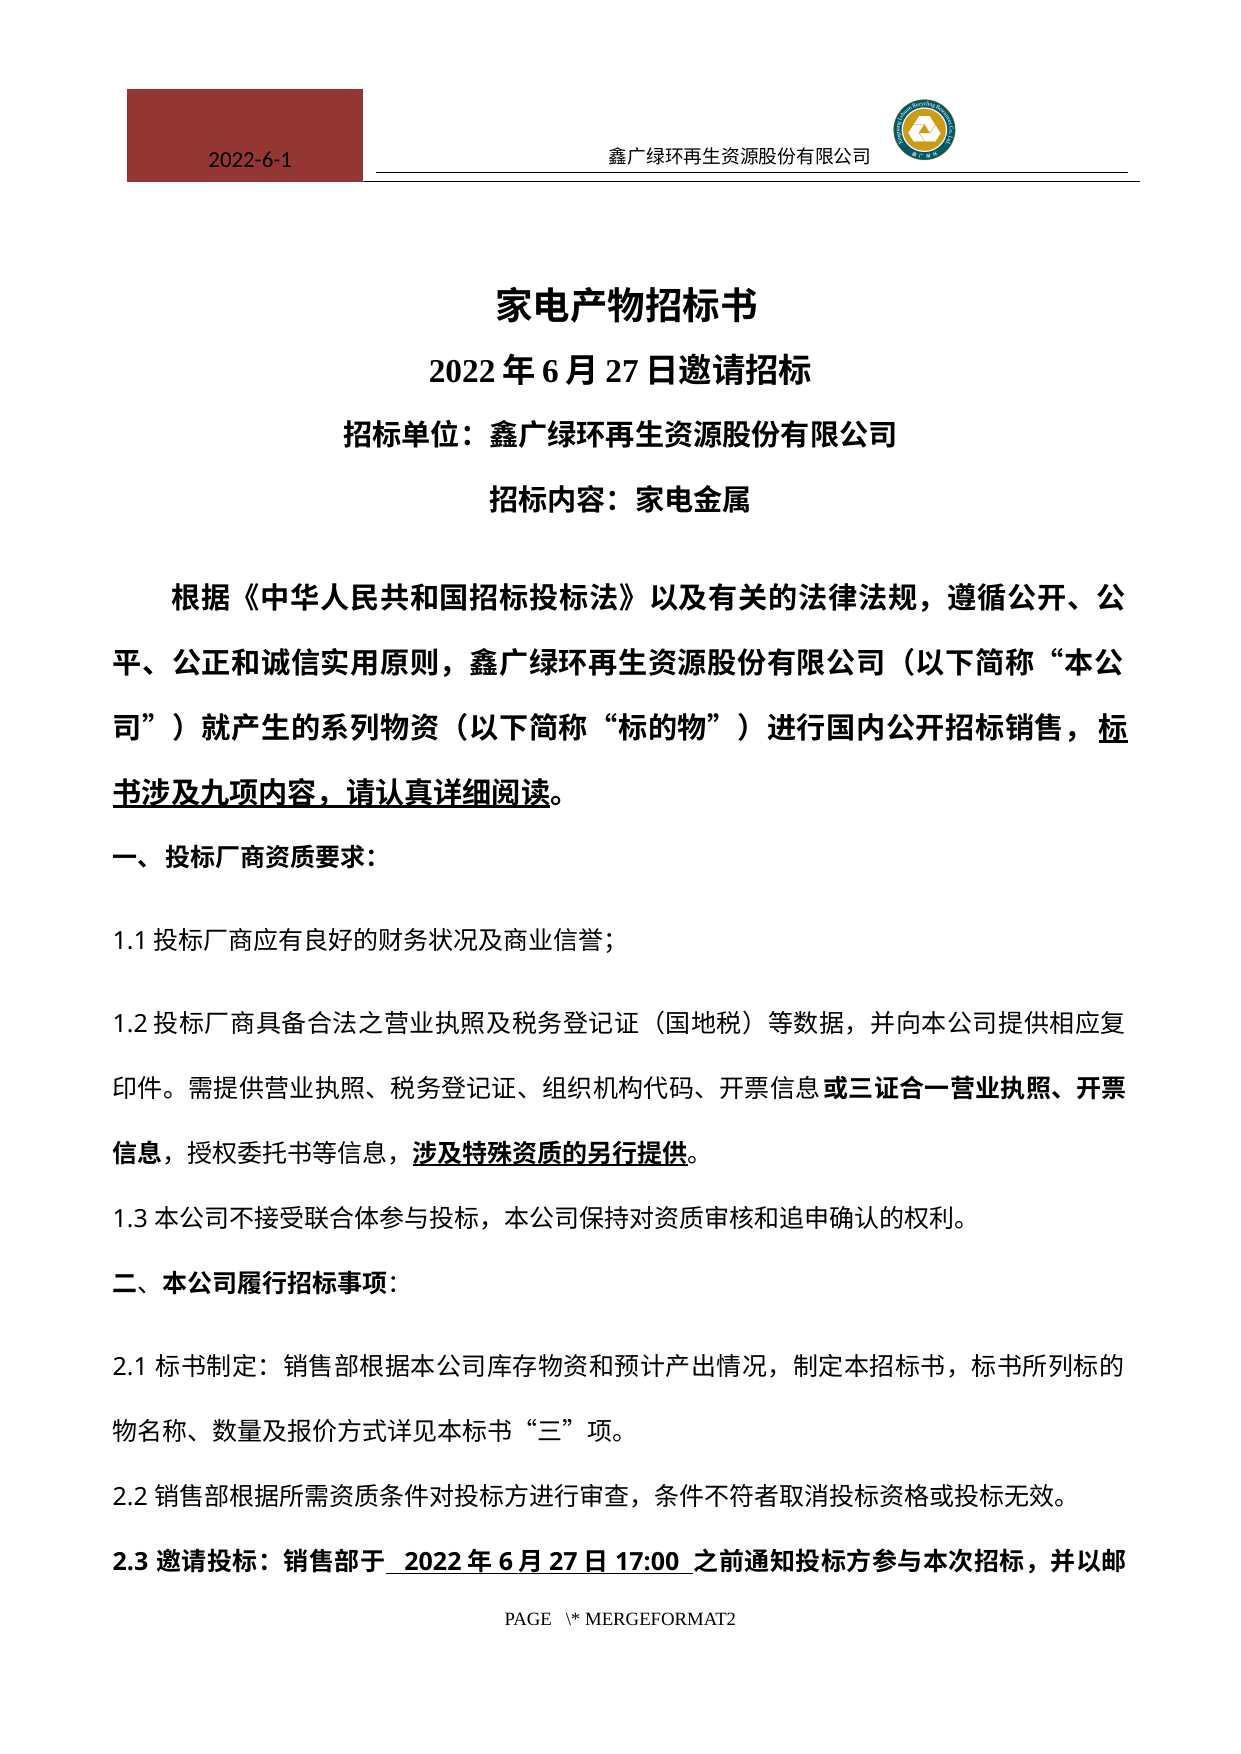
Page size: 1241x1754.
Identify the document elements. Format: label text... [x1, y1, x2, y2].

text 2.1 标书制定：销售部根据本公司库存物资和预计产出情况，制定本招标书，标书所列标的物名称、数量及报价方式详见本标书“三”项。 [112, 1332, 1128, 1462]
text 家电产物招标书 [112, 270, 1128, 335]
text 1.1投标厂商应有良好的财务状况及商业信誉； [112, 906, 1128, 971]
text 2022年6月27日邀请招标 [112, 335, 1128, 400]
text 二、本公司履行招标事项： [112, 1249, 1128, 1314]
text 根据《中华人民共和国招标投标法》以及有关的法律法规，遵循公开、公平、公正和诚信实用原则，鑫广绿环再生资源股份有限公司（以下简称“本公司”）就产生的系列物资（以下简称“标的物”）进行国内公开招标销售，标书涉及九项内容，请认真详细阅读。 [112, 563, 1128, 823]
list 投标厂商资质要求： [112, 823, 1128, 888]
text 招标单位：鑫广绿环再生资源股份有限公司 [112, 400, 1128, 465]
text 1.3 本公司不接受联合体参与投标，本公司保持对资质审核和追申确认的权利。 [112, 1184, 1128, 1249]
text 1.2投标厂商具备合法之营业执照及税务登记证（国地税）等数据，并向本公司提供相应复印件。需提供营业执照、税务登记证、组织机构代码、开票信息或三证合一营业执照、开票信息，授权委托书等信息，涉及特殊资质的另行提供。 [112, 989, 1128, 1184]
text 2.2 销售部根据所需资质条件对投标方进行审查，条件不符者取消投标资格或投标无效。 [112, 1462, 1128, 1527]
text 招标内容：家电金属 [112, 465, 1128, 530]
text 2.3 邀请投标：销售部于 2022年 6月27日 17:00 之前通知投标方参与本次招标，并以邮件、微信或传真的方式发送《邀请招标》标书。 [112, 1527, 1128, 1592]
picture [892, 96, 959, 164]
